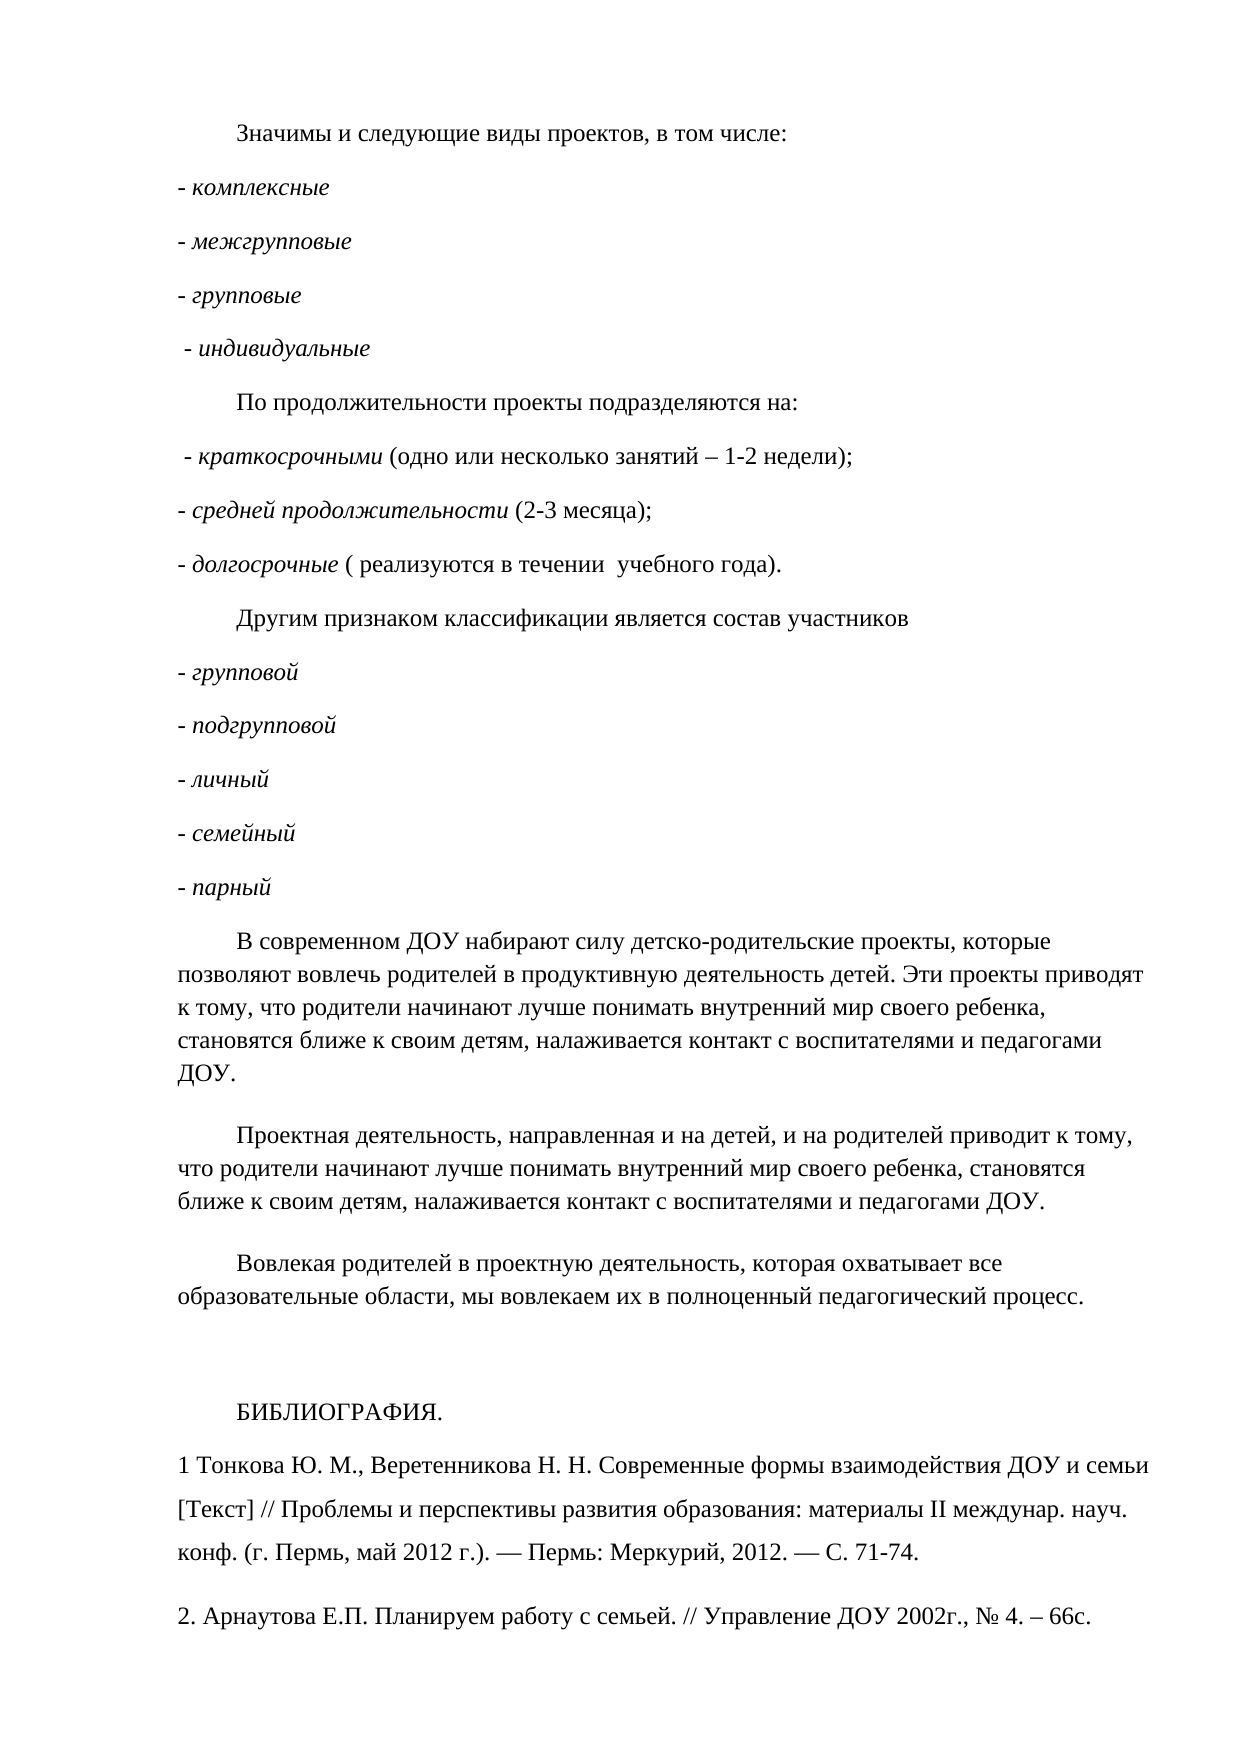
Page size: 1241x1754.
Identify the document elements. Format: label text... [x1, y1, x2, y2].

text - долгосрочные ( реализуются в течении учебного года). [177, 549, 1152, 578]
text Значимы и следующие виды проектов, в том числе: [177, 118, 1152, 147]
text - личный [177, 764, 1152, 793]
text - средней продолжительности (2-3 месяца); [177, 495, 1152, 524]
text БИБЛИОГРАФИЯ. [177, 1397, 1152, 1425]
text Вовлекая родителей в проектную деятельность, которая охватывает все образовательные области, мы вовлекаем их в полноценный педагогический процесс. [177, 1248, 1152, 1310]
text По продолжительности проекты подразделяются на: [177, 387, 1152, 416]
text - групповой [177, 657, 1152, 685]
text В современном ДОУ набирают силу детско-родительские проекты, которые позволяют вовлечь родителей в продуктивную деятельность детей. Эти проекты приводят к тому, что родители начинают лучше понимать внутренний мир своего ребенка, становятся ближе к своим детям, налаживается контакт с воспитателями и педагогами ДОУ. [177, 926, 1152, 1087]
text - комплексные [177, 172, 1152, 201]
text - подгрупповой [177, 711, 1152, 739]
text - краткосрочными (одно или несколько занятий – 1-2 недели); [177, 441, 1152, 470]
text 2. Арнаутова Е.П. Планируем работу с семьей. // Управление ДОУ 2002г., № 4. – 66с. [177, 1601, 1152, 1629]
text - групповые [177, 280, 1152, 308]
text - индивидуальные [177, 333, 1152, 362]
text 1 Тонкова Ю. М., Веретенникова Н. Н. Современные формы взаимодействия ДОУ и семьи [Текст] // Проблемы и перспективы развития образования: материалы II междунар. науч. конф. (г. Пермь, май 2012 г.). — Пермь: Меркурий, 2012. — С. 71-74. [177, 1451, 1152, 1566]
text Проектная деятельность, направленная и на детей, и на родителей приводит к тому, что родители начинают лучше понимать внутренний мир своего ребенка, становятся ближе к своим детям, налаживается контакт с воспитателями и педагогами ДОУ. [177, 1120, 1152, 1215]
text - парный [177, 872, 1152, 901]
text - межгрупповые [177, 226, 1152, 254]
text Другим признаком классификации является состав участников [177, 603, 1152, 632]
text - семейный [177, 818, 1152, 847]
